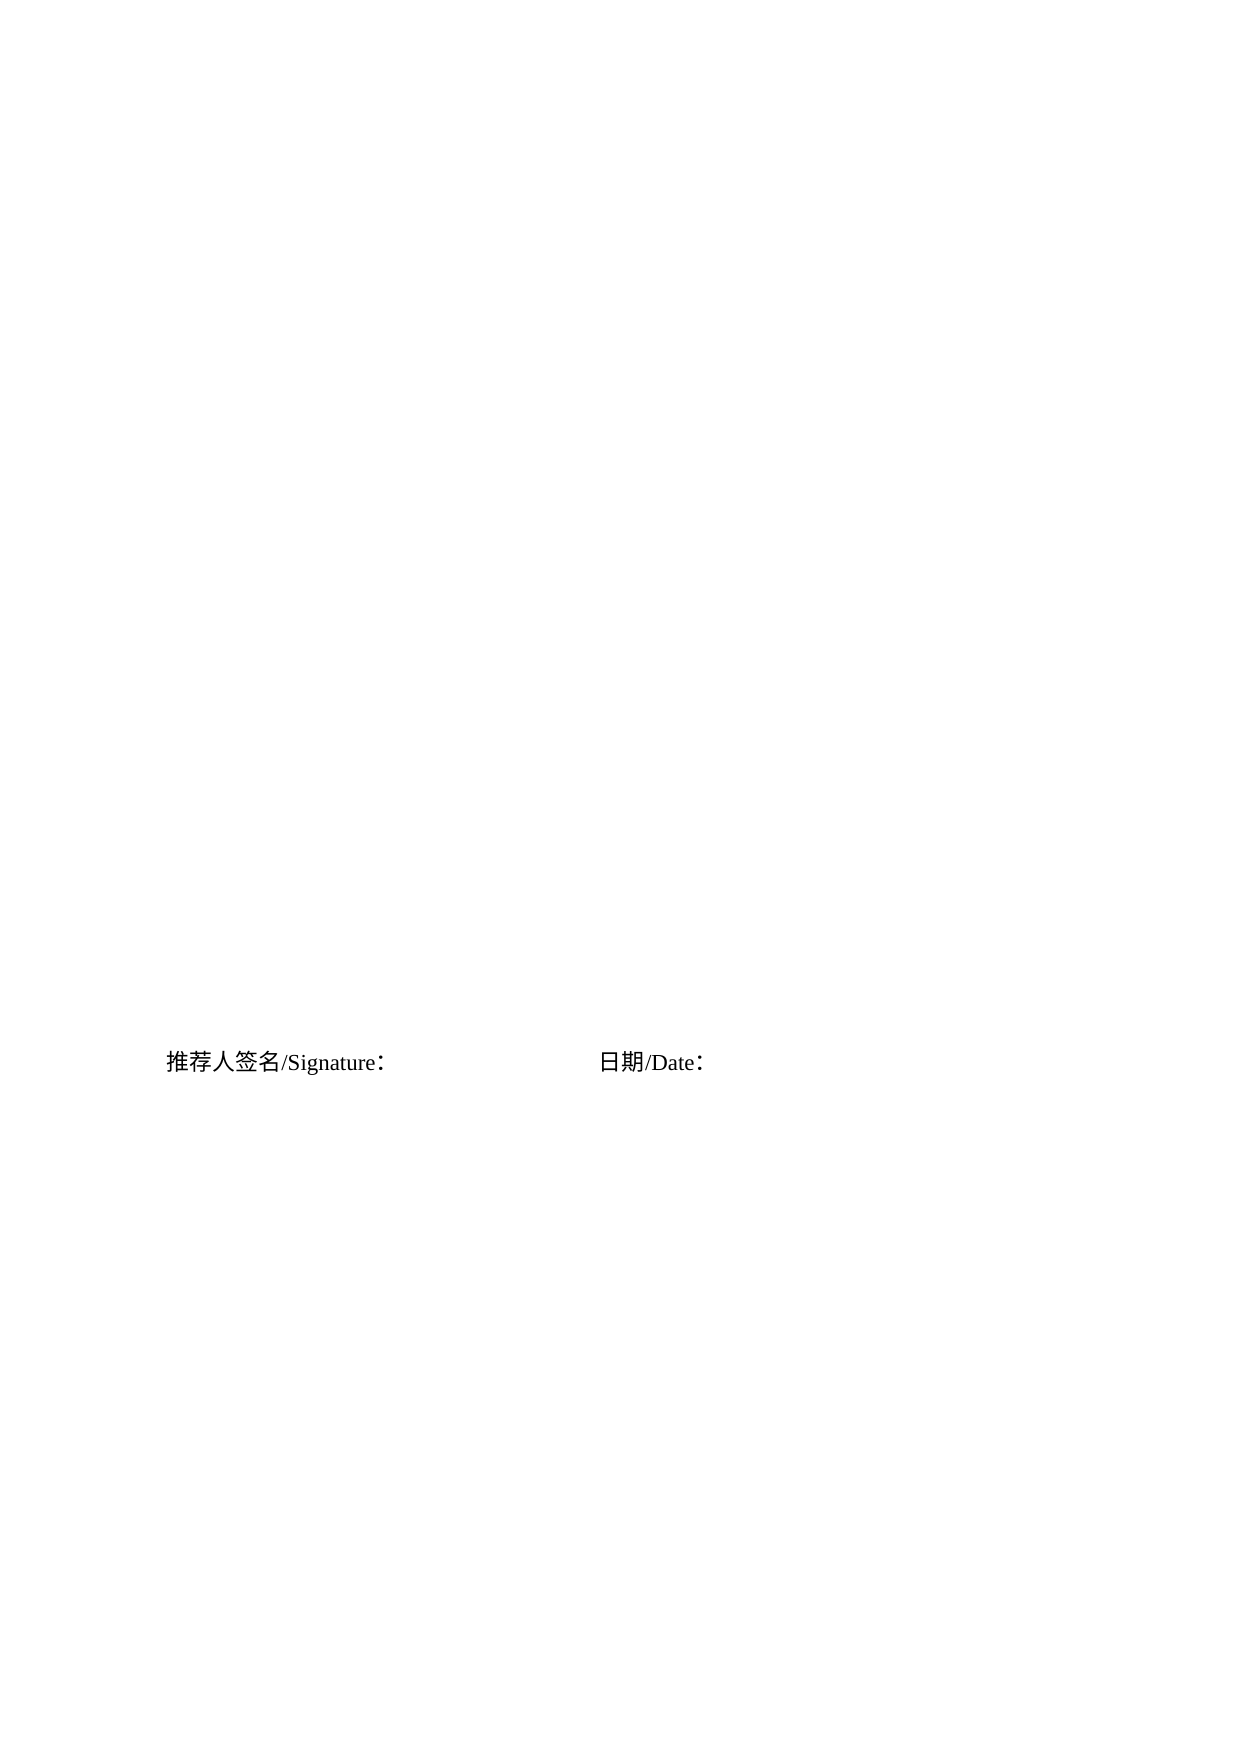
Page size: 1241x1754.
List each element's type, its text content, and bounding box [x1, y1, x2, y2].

text 推荐人签名/Signature： 日期/Date： [75, 1028, 1165, 1093]
